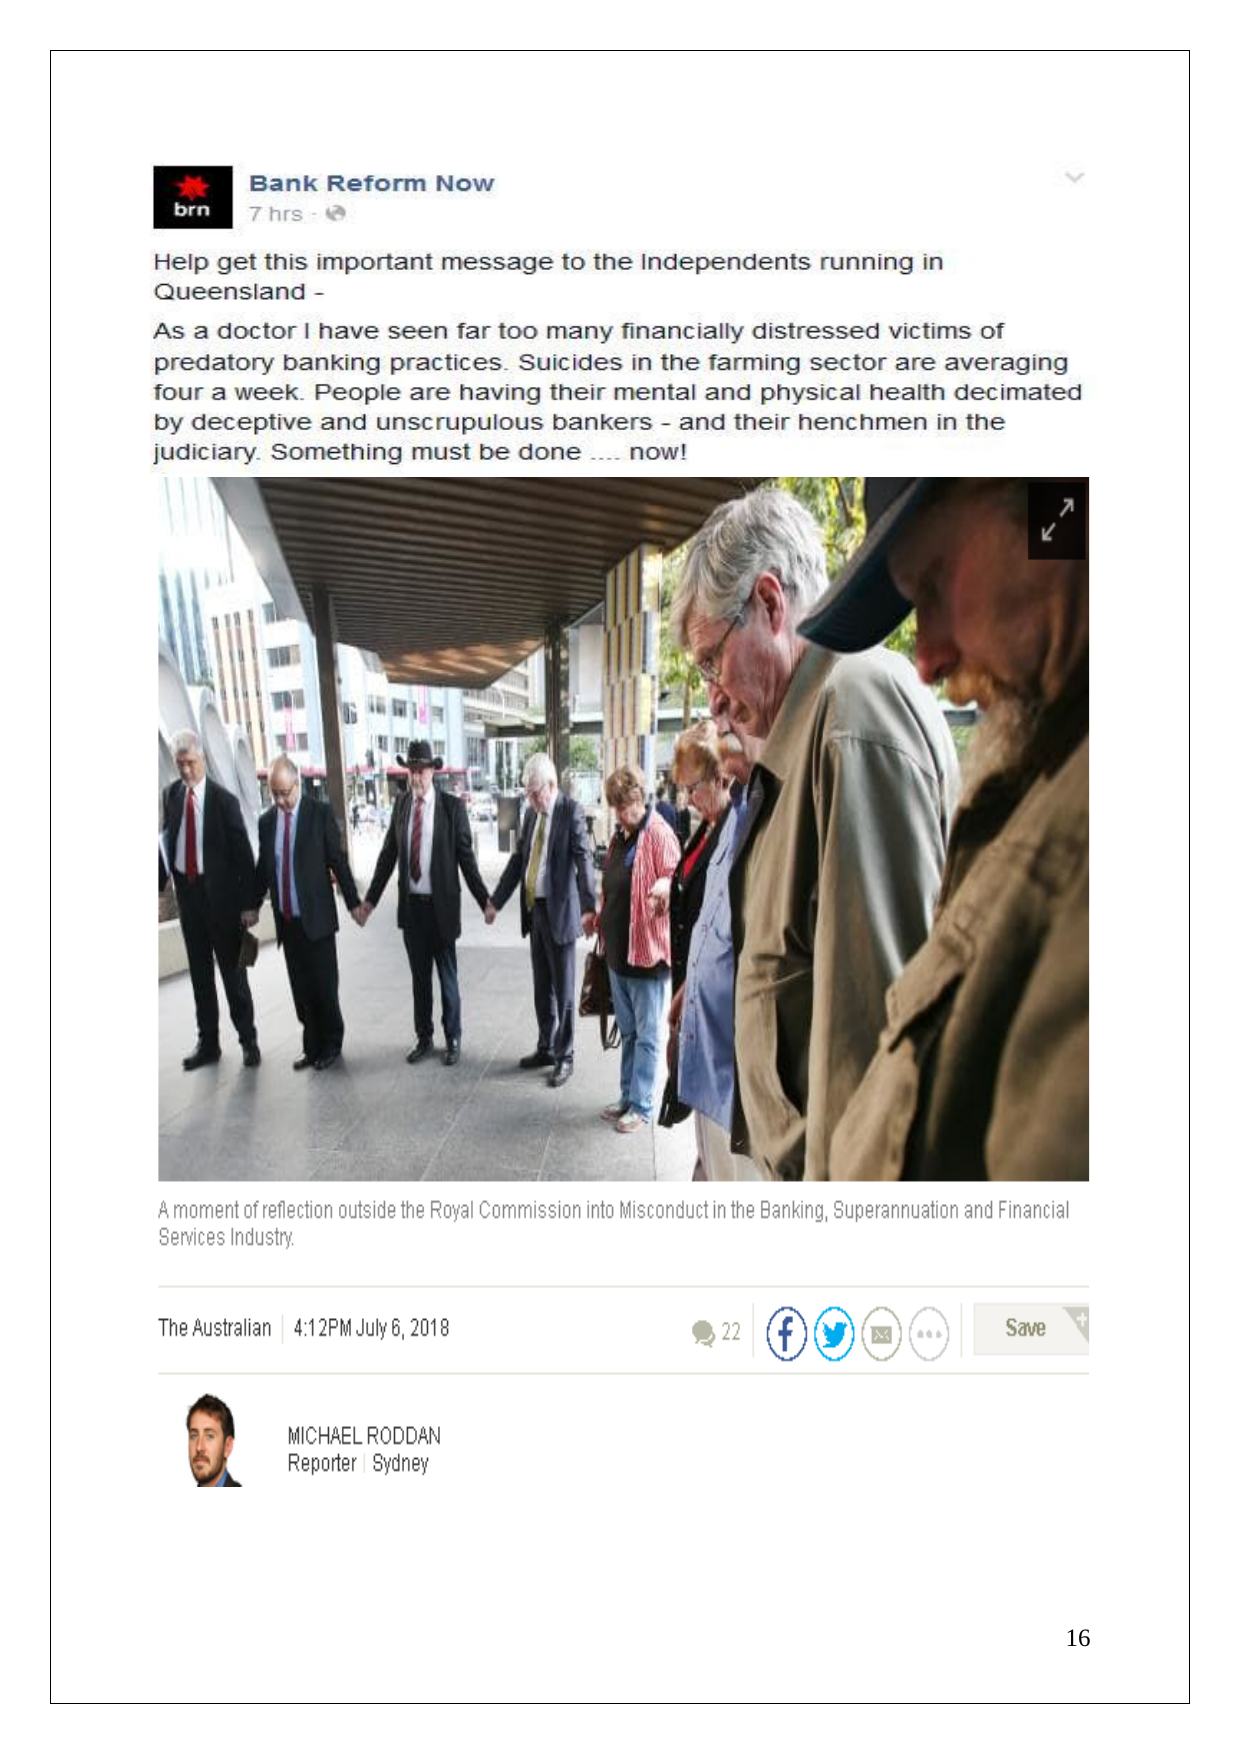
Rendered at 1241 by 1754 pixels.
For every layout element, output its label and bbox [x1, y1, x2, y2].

picture [150, 477, 1090, 1487]
picture [150, 150, 1099, 474]
